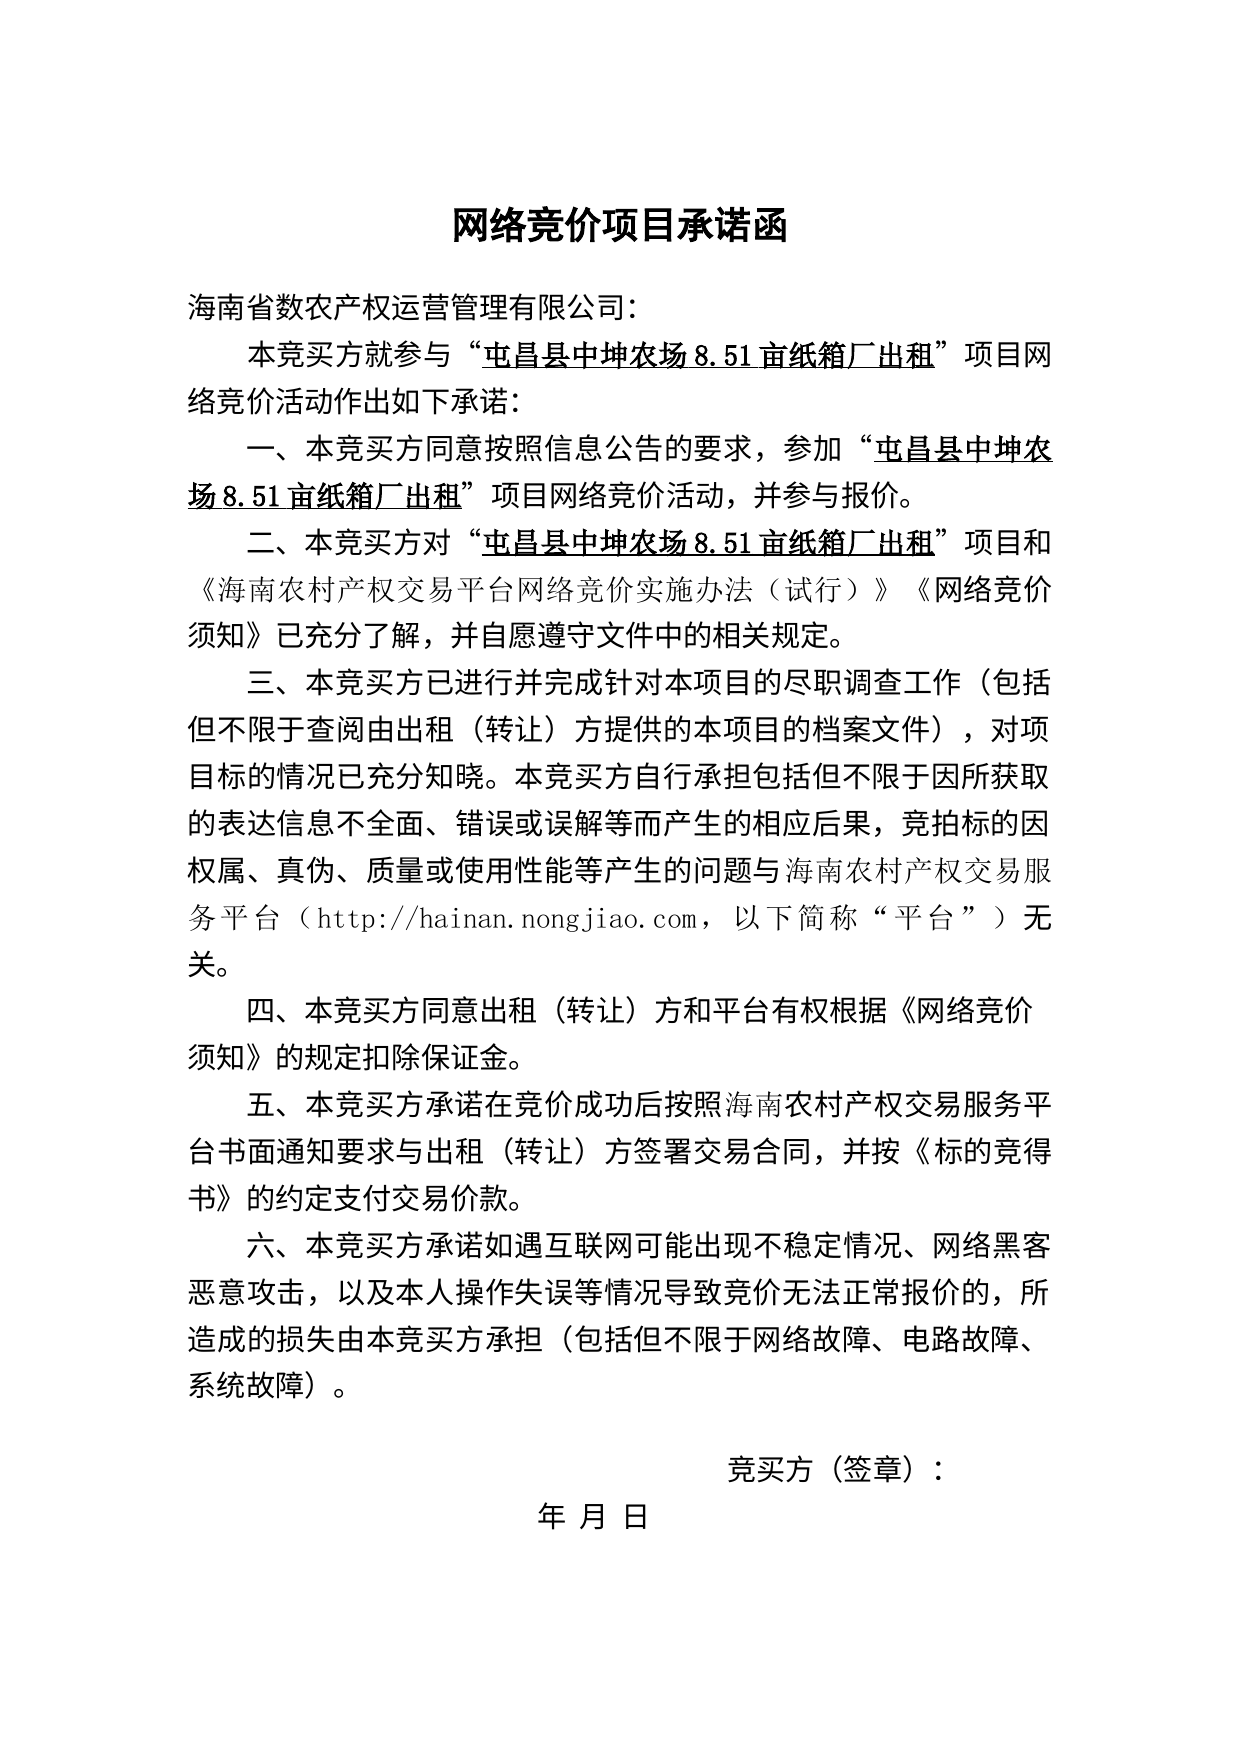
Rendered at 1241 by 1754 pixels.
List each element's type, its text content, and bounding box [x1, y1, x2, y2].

text 二、本竞买方对“屯昌县中坤农场8.51亩纸箱厂出租”项目和《海南农村产权交易平台网络竞价实施办法（试行）》《网络竞价须知》已充分了解，并自愿遵守文件中的相关规定。 [187, 516, 1053, 656]
subtitle 网络竞价项目承诺函 [187, 189, 1053, 254]
text 本竞买方就参与“屯昌县中坤农场8.51亩纸箱厂出租”项目网络竞价活动作出如下承诺： [187, 328, 1053, 422]
text 海南省数农产权运营管理有限公司： [187, 281, 1053, 328]
text 三、本竞买方已进行并完成针对本项目的尽职调查工作（包括但不限于查阅由出租（转让）方提供的本项目的档案文件），对项目标的情况已充分知晓。本竞买方自行承担包括但不限于因所获取的表达信息不全面、错误或误解等而产生的相应后果，竞拍标的因权属、真伪、质量或使用性能等产生的问题与海南农村产权交易服务平台（http://hainan.nongjiao.com，以下简称“平台”）无关。 [187, 656, 1053, 984]
text 五、本竞买方承诺在竞价成功后按照海南农村产权交易服务平台书面通知要求与出租（转让）方签署交易合同，并按《标的竞得书》的约定支付交易价款。 [187, 1078, 1053, 1219]
text 一、本竞买方同意按照信息公告的要求，参加“屯昌县中坤农场8.51亩纸箱厂出租”项目网络竞价活动，并参与报价。 [187, 422, 1053, 516]
text 竞买方（签章）： [187, 1443, 1053, 1490]
text 四、本竞买方同意出租（转让）方和平台有权根据《网络竞价须知》的规定扣除保证金。 [187, 984, 1053, 1078]
text 年 月 日 [187, 1490, 1053, 1537]
text 六、本竞买方承诺如遇互联网可能出现不稳定情况、网络黑客恶意攻击，以及本人操作失误等情况导致竞价无法正常报价的，所造成的损失由本竞买方承担（包括但不限于网络故障、电路故障、系统故障）。 [187, 1219, 1053, 1406]
